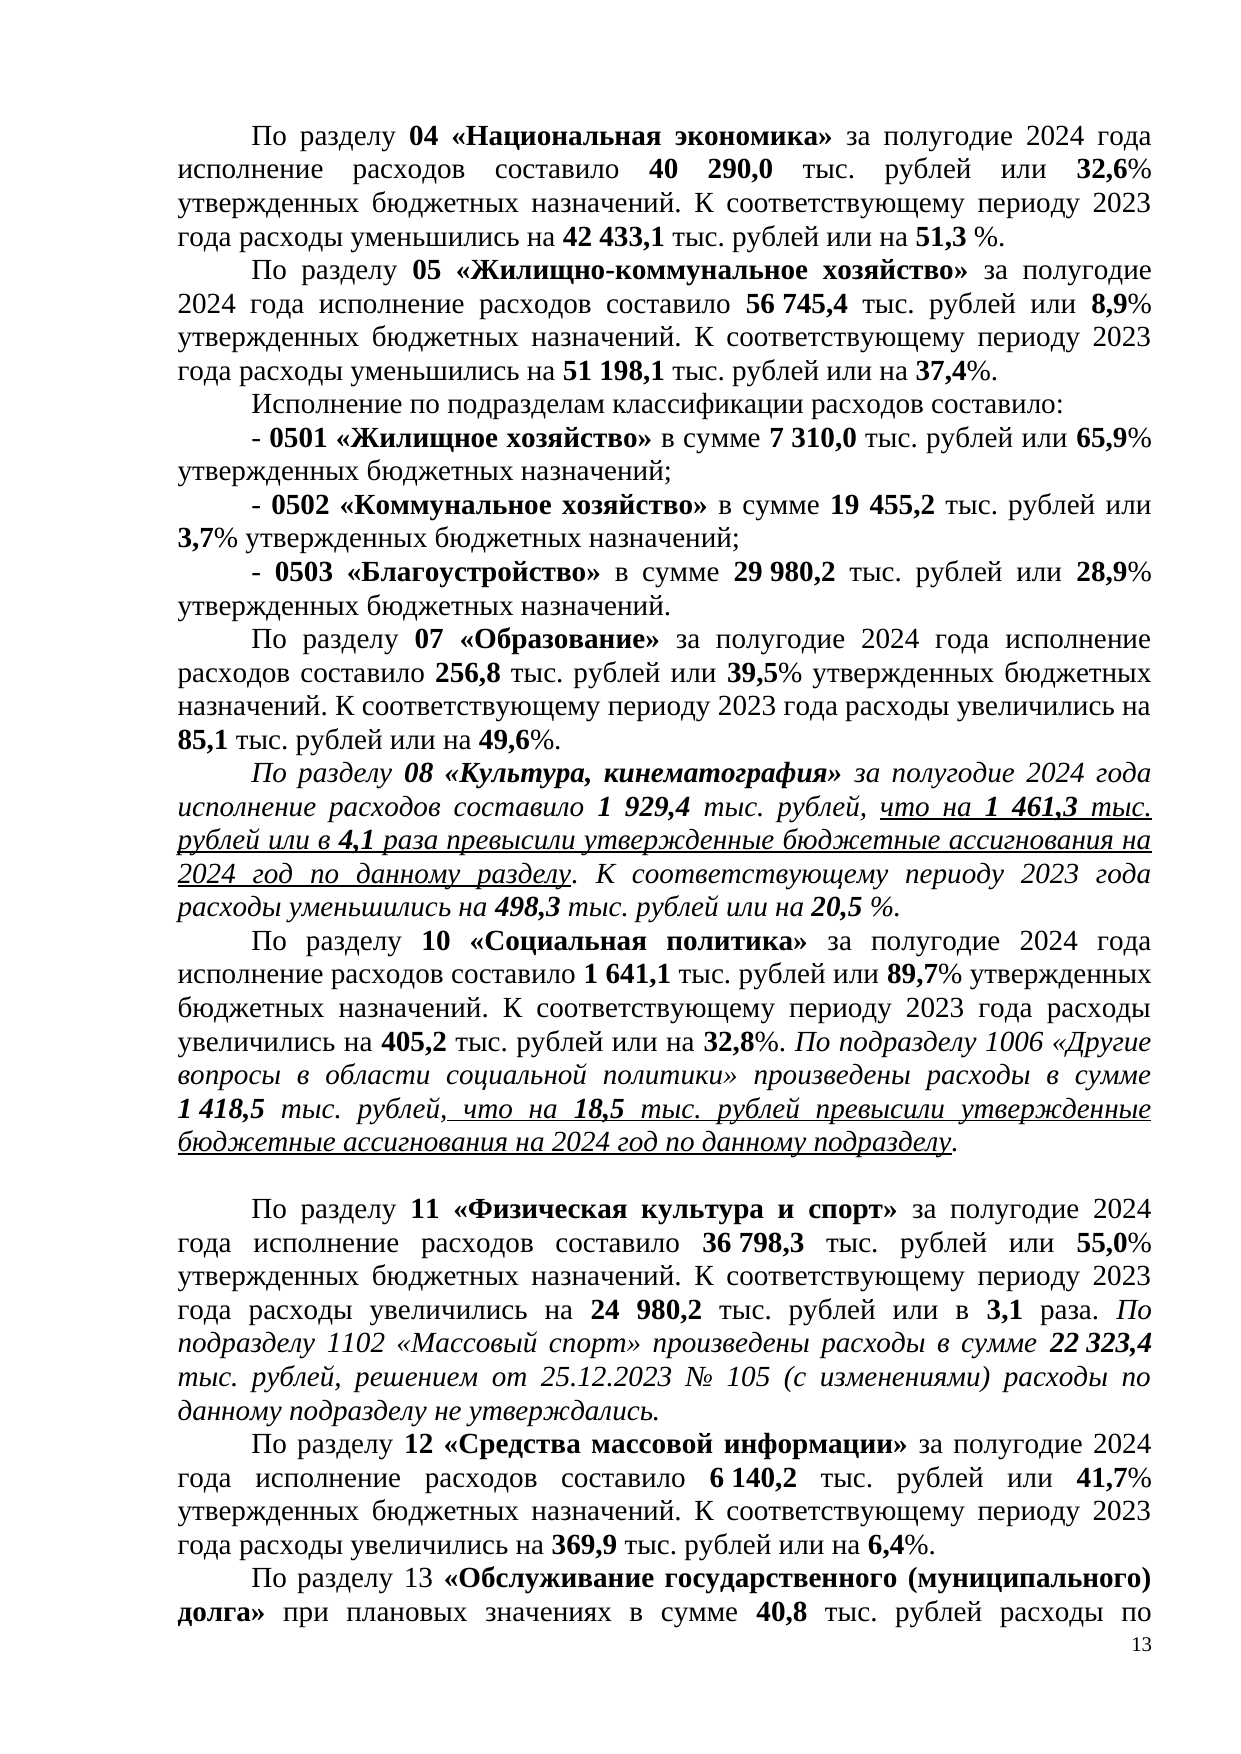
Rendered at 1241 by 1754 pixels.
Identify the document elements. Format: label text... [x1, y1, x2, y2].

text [177, 1560, 1152, 1627]
text По разделу 08 «Культура, кинематография» за полугодие 2024 года исполнение расходов составило 1 929,4 тыс. рублей, что на 1 461,3 тыс. рублей или в 4,1 раза превысили утвержденные бюджетные ассигнования на 2024 год по данному разделу. К соответствующему периоду 2023 года расходы уменьшились на 498,3 тыс. рублей или на 20,5 %. [177, 755, 1152, 851]
text По разделу 04 «Национальная экономика» за полугодие 2024 года исполнение расходов составило 40 290,0 тыс. рублей или 32,6% утвержденных бюджетных назначений. К соответствующему периоду 2023 года расходы уменьшились на 42 433,1 тыс. рублей или на 51,3 %. [177, 118, 1152, 252]
text По разделу 11 «Физическая культура и спорт» за полугодие 2024 года исполнение расходов составило 36 798,3 тыс. рублей или 55,0% утвержденных бюджетных назначений. К соответствующему периоду 2023 года расходы увеличились на 24 980,2 тыс. рублей или в 3,1 раза. По подразделу 1102 «Массовый спорт» произведены расходы в сумме 22 323,4 тыс. рублей, решением от 25.12.2023 № 105 (с изменениями) расходы по данному подразделу не утверждались. [177, 1191, 1152, 1426]
text По разделу 10 «Социальная политика» за полугодие 2024 года исполнение расходов составило 1 641,1 тыс. рублей или 89,7% утвержденных бюджетных назначений. К соответствующему периоду 2023 года расходы увеличились на 405,2 тыс. рублей или на 32,8%. По подразделу 1006 «Другие вопросы в области социальной политики» произведены расходы в сумме 1 418,5 тыс. рублей, что на 18,5 тыс. рублей превысили утвержденные бюджетные ассигнования на 2024 год по данному подразделу. [177, 923, 1152, 1158]
text По разделу 08 «Культура, кинематография» за полугодие 2024 года исполнение расходов составило 1 929,4 тыс. рублей, что на 1 461,3 тыс. рублей или в 4,1 раза превысили утвержденные бюджетные ассигнования на 2024 год по данному разделу. К соответствующему периоду 2023 года расходы уменьшились на 498,3 тыс. рублей или на 20,5 %. [177, 853, 1152, 923]
text - 0501 «Жилищное хозяйство» в сумме 7 310,0 тыс. рублей или 65,9% утвержденных бюджетных назначений; [177, 420, 1152, 487]
text - 0502 «Коммунальное хозяйство» в сумме 19 455,2 тыс. рублей или 3,7% утвержденных бюджетных назначений; [177, 487, 1152, 554]
text По разделу 12 «Средства массовой информации» за полугодие 2024 года исполнение расходов составило 6 140,2 тыс. рублей или 41,7% утвержденных бюджетных назначений. К соответствующему периоду 2023 года расходы увеличились на 369,9 тыс. рублей или на 6,4%. [177, 1426, 1152, 1560]
text - 0503 «Благоустройство» в сумме 29 980,2 тыс. рублей или 28,9% утвержденных бюджетных назначений. [177, 554, 1152, 621]
text Исполнение по подразделам классификации расходов составило: [177, 386, 1152, 420]
text По разделу 05 «Жилищно-коммунальное хозяйство» за полугодие 2024 года исполнение расходов составило 56 745,4 тыс. рублей или 8,9% утвержденных бюджетных назначений. К соответствующему периоду 2023 года расходы уменьшились на 51 198,1 тыс. рублей или на 37,4%. [177, 252, 1152, 386]
text По разделу 07 «Образование» за полугодие 2024 года исполнение расходов составило 256,8 тыс. рублей или 39,5% утвержденных бюджетных назначений. К соответствующему периоду 2023 года расходы увеличились на 85,1 тыс. рублей или на 49,6%. [177, 621, 1152, 755]
